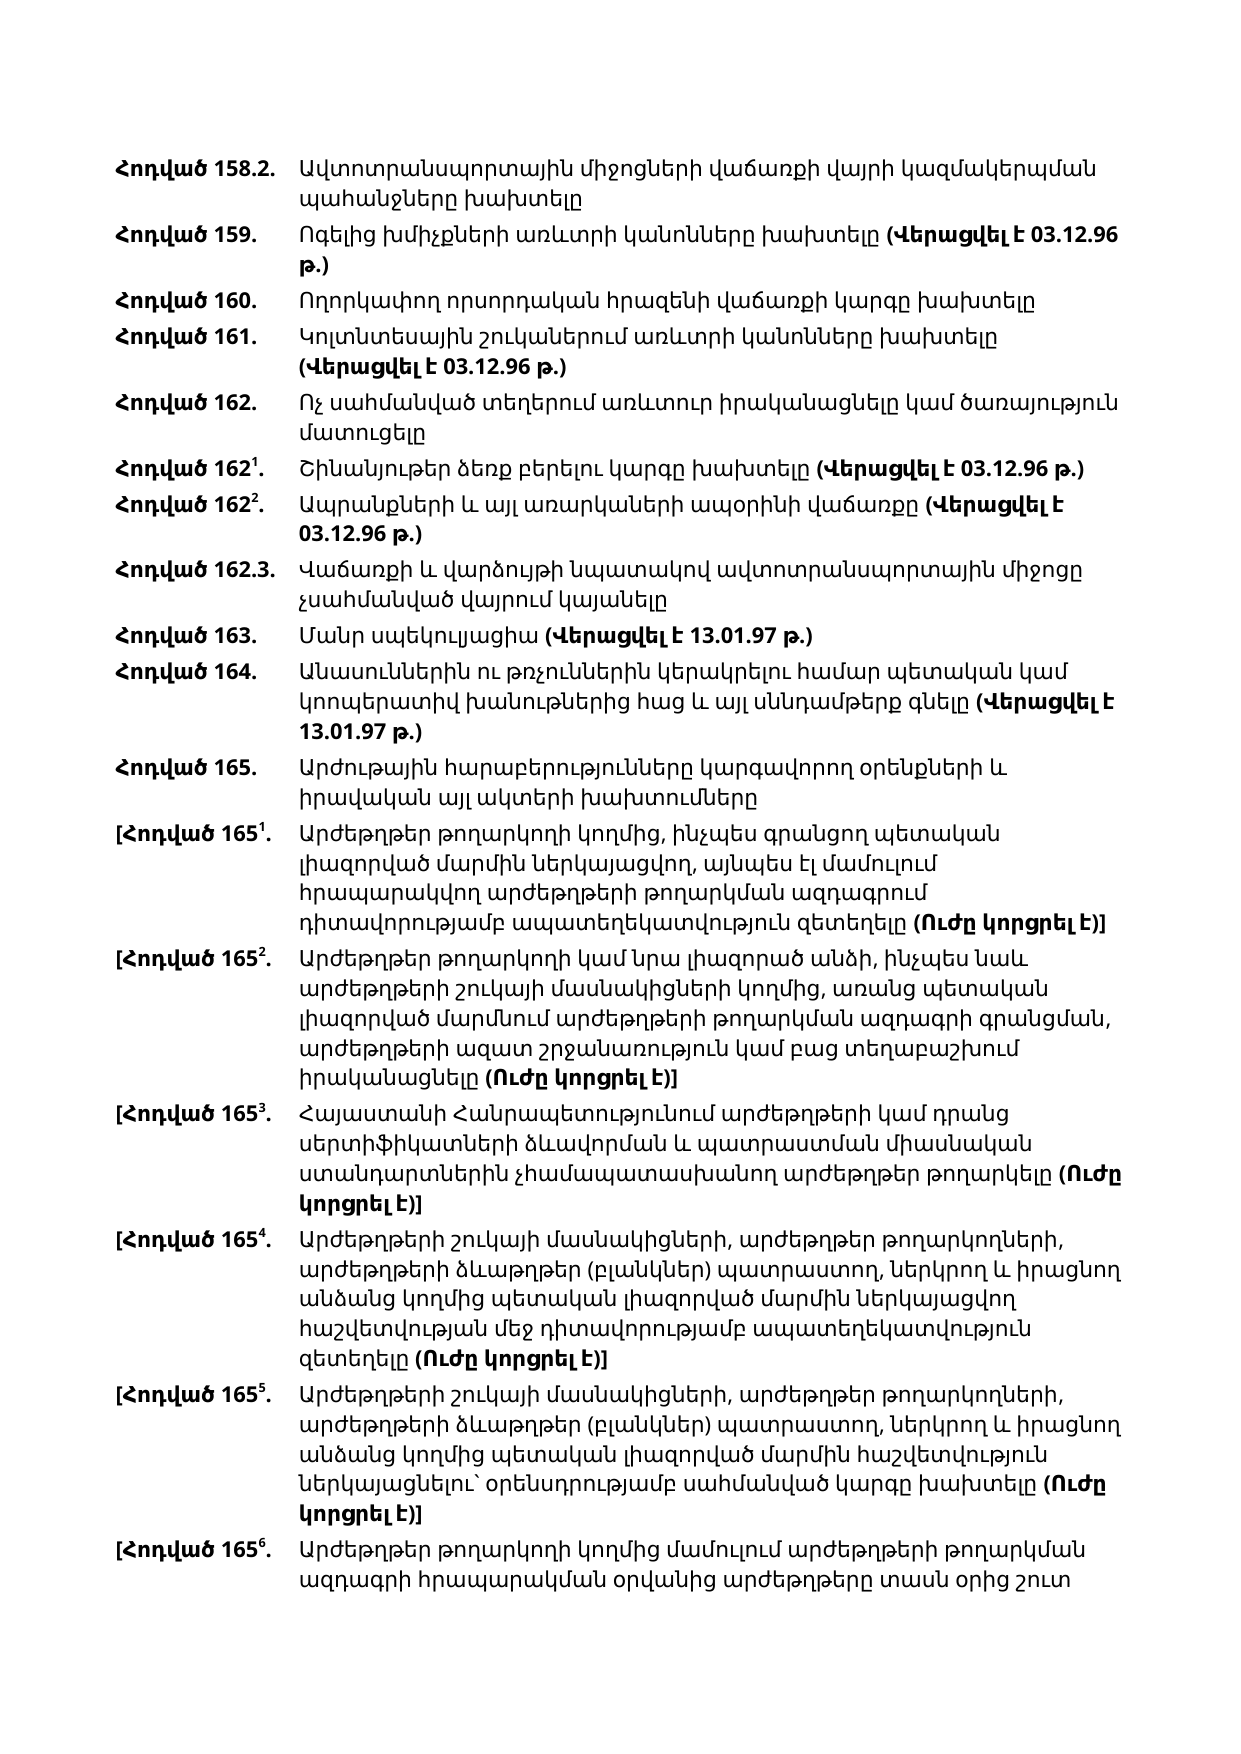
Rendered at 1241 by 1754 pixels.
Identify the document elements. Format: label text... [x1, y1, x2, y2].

table_cell [Հոդված 1653. [112, 1095, 296, 1221]
table_cell Շինանյութեր ձեռք բերելու կարգը խախտելը (Վերացվել է 03.12.96 թ.) [296, 449, 1128, 485]
table_cell Ողորկափող որսորդական հրազենի վաճառքի կարգը խախտելը [296, 282, 1128, 318]
table_cell Անասուններին ու թռչուններին կերակրելու համար պետական կամ կոոպերատիվ խանութներից հաց և այլ սննդամթերք գնելը (Վերացվել է 13.01.97 թ.) [296, 653, 1128, 749]
table_cell Հոդված 163. [112, 617, 296, 653]
table_cell Մանր սպեկուլյացիա (Վերացվել է 13.01.97 թ.) [296, 617, 1128, 653]
table_cell Հոդված 165. [112, 749, 296, 814]
table_cell Ապրանքների և այլ առարկաների ապօրինի վաճառքը (Վերացվել է 03.12.96 թ.) [296, 485, 1128, 551]
table_cell Արժեթղթերի շուկայի մասնակիցների, արժեթղթեր թողարկողների, արժեթղթերի ձևաթղթեր (բլանկներ) պատրաստող, ներկրող և իրացնող անձանց կողմից պետական լիազորված մարմին հաշվետվություն ներկայացնելու` օրենսդրությամբ սահմանված կարգը խախտելը (Ուժը կորցրել է)] [296, 1376, 1128, 1531]
table_cell Ոգելից խմիչքների առևտրի կանոնները խախտելը (Վերացվել է 03.12.96 թ.) [296, 216, 1128, 282]
table_cell [Հոդված 1655. [112, 1376, 296, 1531]
table_cell Հոդված 1622. [112, 485, 296, 551]
table_cell Ավտոտրանսպորտային միջոցների վաճառքի վայրի կազմակերպման պահանջները խախտելը [296, 150, 1128, 216]
table_cell [Հոդված 1652. [112, 940, 296, 1095]
table_cell Արժութային հարաբերությունները կարգավորող օրենքների և իրավական այլ ակտերի խախտումները [296, 749, 1128, 814]
table_cell [Հոդված 1651. [112, 815, 296, 940]
table_cell Կոլտնտեսային շուկաներում առևտրի կանոնները խախտելը (Վերացվել է 03.12.96 թ.) [296, 318, 1128, 383]
table_cell Արժեթղթերի շուկայի մասնակիցների, արժեթղթեր թողարկողների, արժեթղթերի ձևաթղթեր (բլանկներ) պատրաստող, ներկրող և իրացնող անձանց կողմից պետական լիազորված մարմին ներկայացվող հաշվետվության մեջ դիտավորությամբ ապատեղեկատվություն զետեղելը (Ուժը կորցրել է)] [296, 1221, 1128, 1376]
table_cell Արժեթղթեր թողարկողի կողմից, ինչպես գրանցող պետական լիազորված մարմին ներկայացվող, այնպես էլ մամուլում հրապարակվող արժեթղթերի թողարկման ազդագրում դիտավորությամբ ապատեղեկատվություն զետեղելը (Ուժը կորցրել է)] [296, 815, 1128, 940]
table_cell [296, 1531, 1128, 1597]
table_cell [Հոդված 1654. [112, 1221, 296, 1376]
table_cell Հոդված 1621. [112, 449, 296, 485]
table_cell Հոդված 162.3. [112, 551, 296, 617]
table_cell Հայաստանի Հանրապետությունում արժեթղթերի կամ դրանց սերտիֆիկատների ձևավորման և պատրաստման միասնական ստանդարտներին չհամապատասխանող արժեթղթեր թողարկելը (Ուժը կորցրել է)] [296, 1095, 1128, 1221]
table_cell Ոչ սահմանված տեղերում առևտուր իրականացնելը կամ ծառայություն մատուցելը [296, 384, 1128, 449]
table_cell Հոդված 162. [112, 384, 296, 449]
table_cell Հոդված 159. [112, 216, 296, 282]
table_cell Հոդված 161. [112, 318, 296, 383]
table_cell Հոդված 164. [112, 653, 296, 749]
table_cell Հոդված 158.2. [112, 150, 296, 216]
table_cell Հոդված 160. [112, 282, 296, 318]
table_cell Վաճառքի և վարձույթի նպատակով ավտոտրանսպորտային միջոցը չսահմանված վայրում կայանելը [296, 551, 1128, 617]
table_cell [Հոդված 1656. [112, 1531, 296, 1597]
table_cell Արժեթղթեր թողարկողի կամ նրա լիազորած անձի, ինչպես նաև արժեթղթերի շուկայի մասնակիցների կողմից, առանց պետական լիազորված մարմնում արժեթղթերի թողարկման ազդագրի գրանցման, արժեթղթերի ազատ շրջանառություն կամ բաց տեղաբաշխում իրականացնելը (Ուժը կորցրել է)] [296, 940, 1128, 1095]
